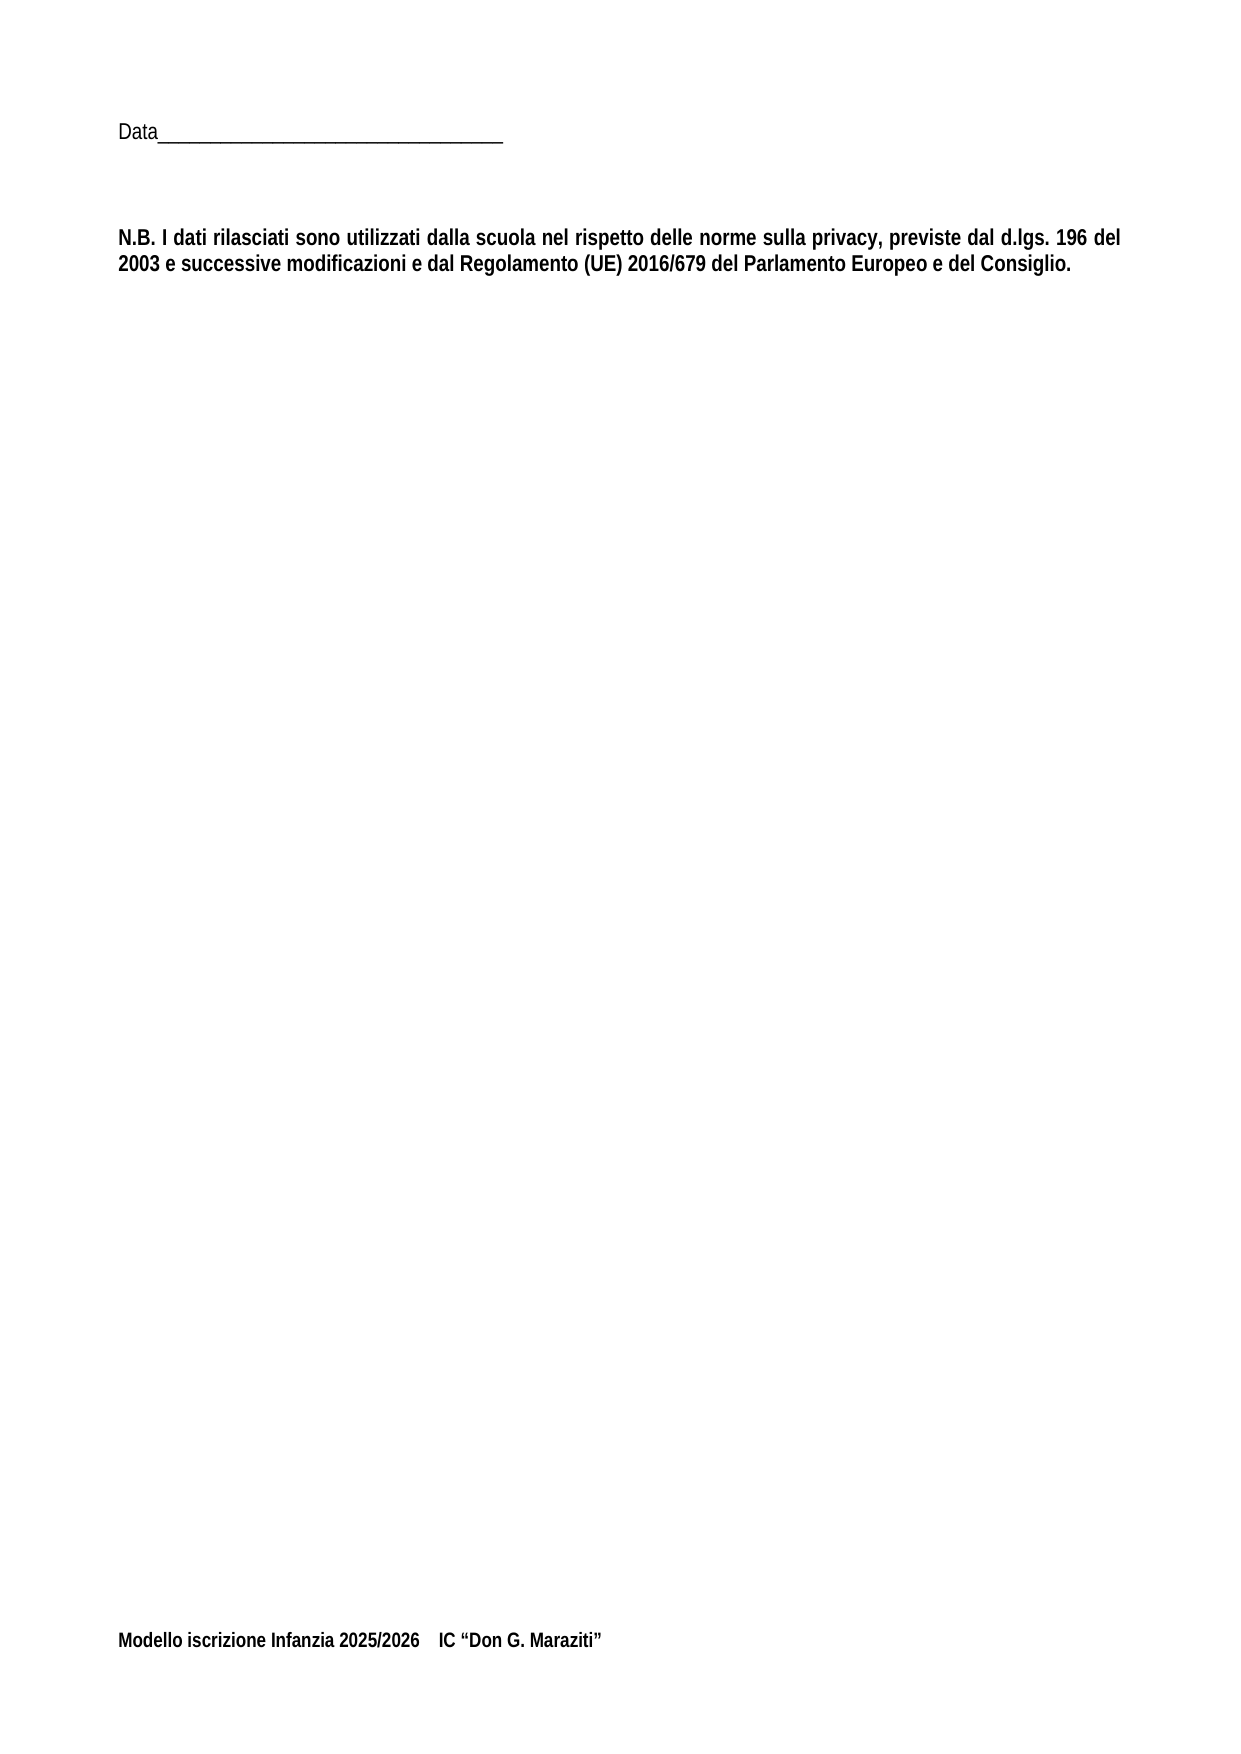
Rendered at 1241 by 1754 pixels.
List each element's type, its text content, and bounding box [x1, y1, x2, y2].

text Data_________________________________ [118, 118, 1122, 144]
text N.B. I dati rilasciati sono utilizzati dalla scuola nel rispetto delle norme sulla privacy, previste dal d.lgs. 196 del 2003 e successive modificazioni e dal Regolamento (UE) 2016/679 del Parlamento Europeo e del Consiglio. [118, 224, 1122, 276]
